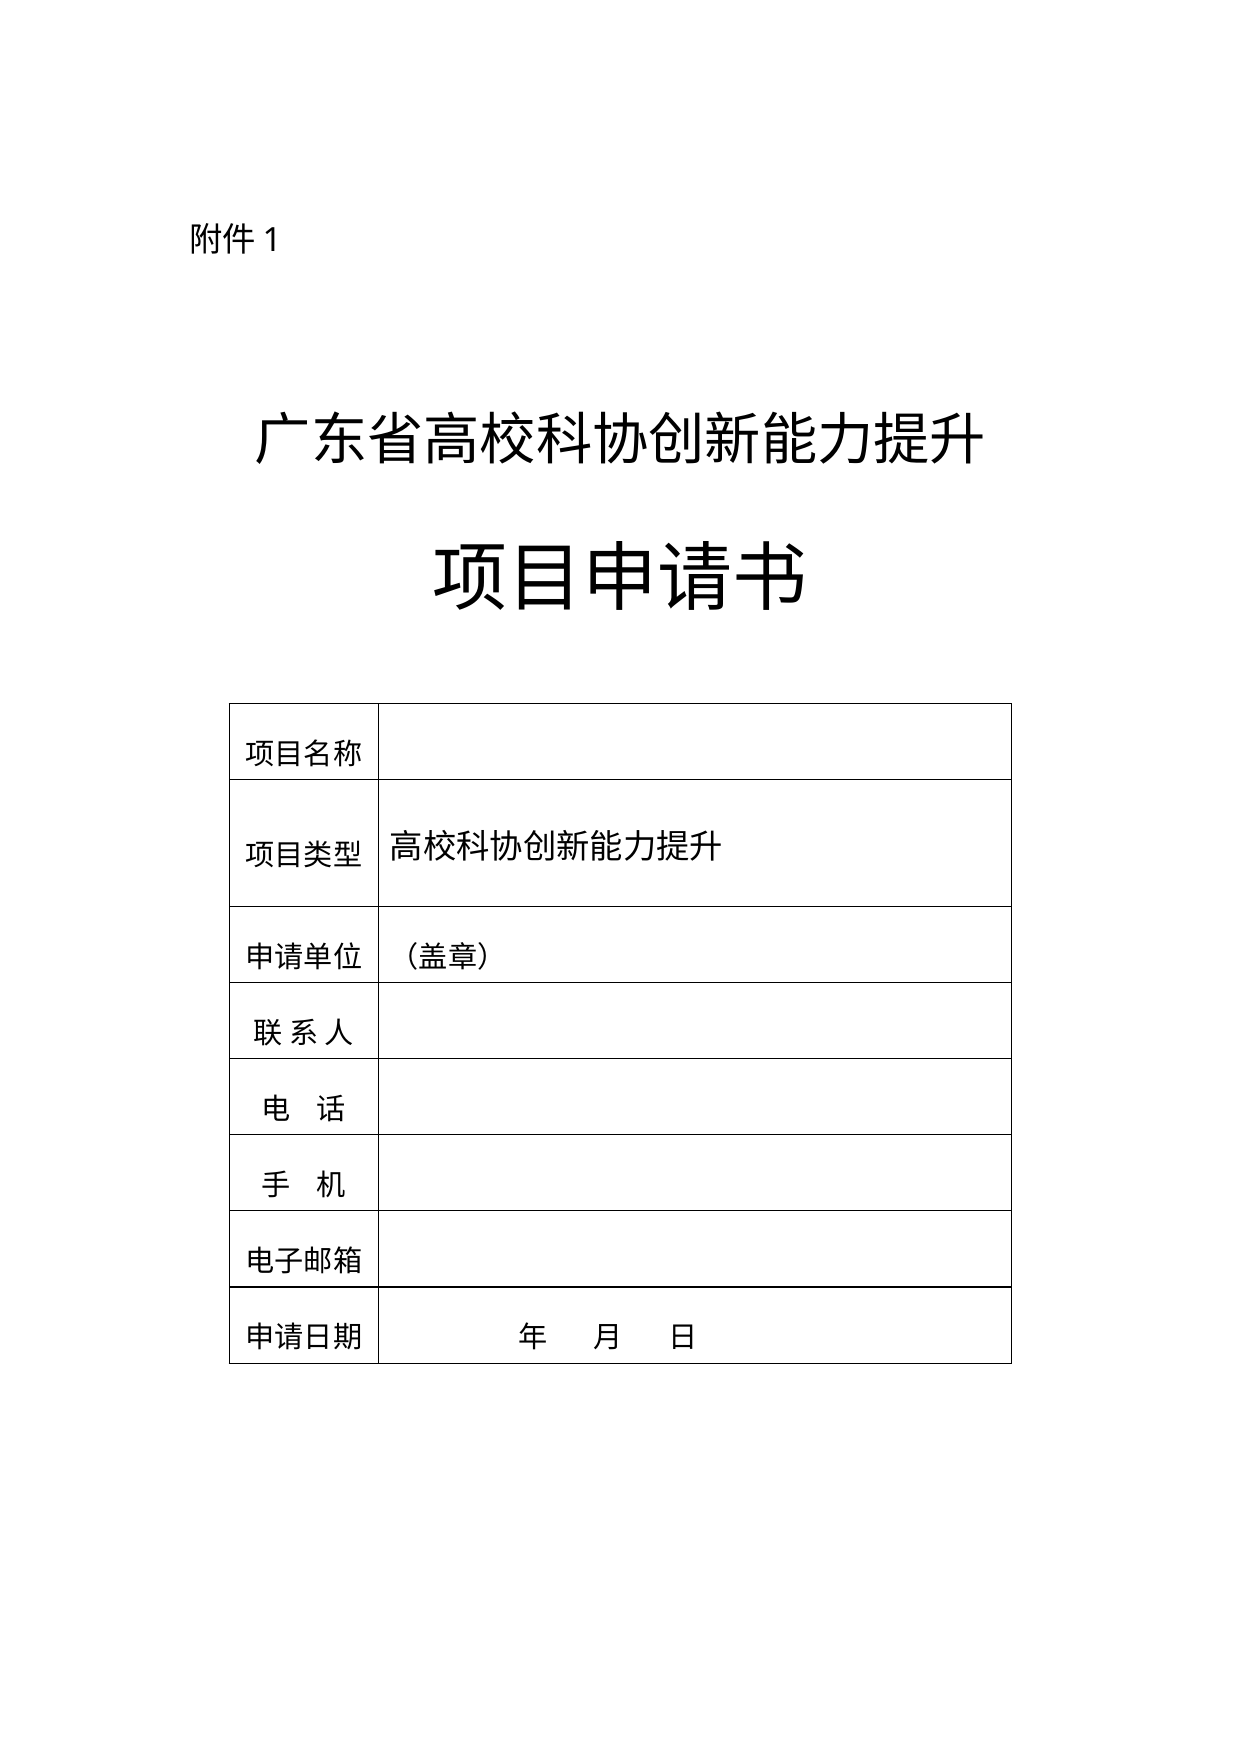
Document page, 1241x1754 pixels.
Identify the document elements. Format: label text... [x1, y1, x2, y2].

table_cell 电 话 [230, 1059, 378, 1134]
table_cell 申请单位 [230, 907, 378, 982]
table_cell [379, 983, 1011, 1058]
table_header 项目名称 [230, 704, 378, 779]
table_cell 年 月 日 [379, 1288, 1011, 1362]
table_cell [379, 1211, 1011, 1286]
table_cell [379, 1059, 1011, 1134]
table_cell 手 机 [230, 1135, 378, 1210]
table_cell 高校科协创新能力提升 [379, 780, 1011, 906]
table_cell 项目类型 [230, 780, 378, 906]
table_cell [379, 1135, 1011, 1210]
table_cell 申请日期 [230, 1288, 378, 1362]
table_cell （盖章） [379, 907, 1011, 982]
text 广东省高校科协创新能力提升 [189, 394, 1051, 476]
text 项目申请书 [189, 517, 1051, 626]
table_cell 联 系 人 [230, 983, 378, 1058]
table_header [379, 704, 1011, 779]
table_cell 电子邮箱 [230, 1211, 378, 1286]
text 附件1 [189, 213, 1051, 261]
